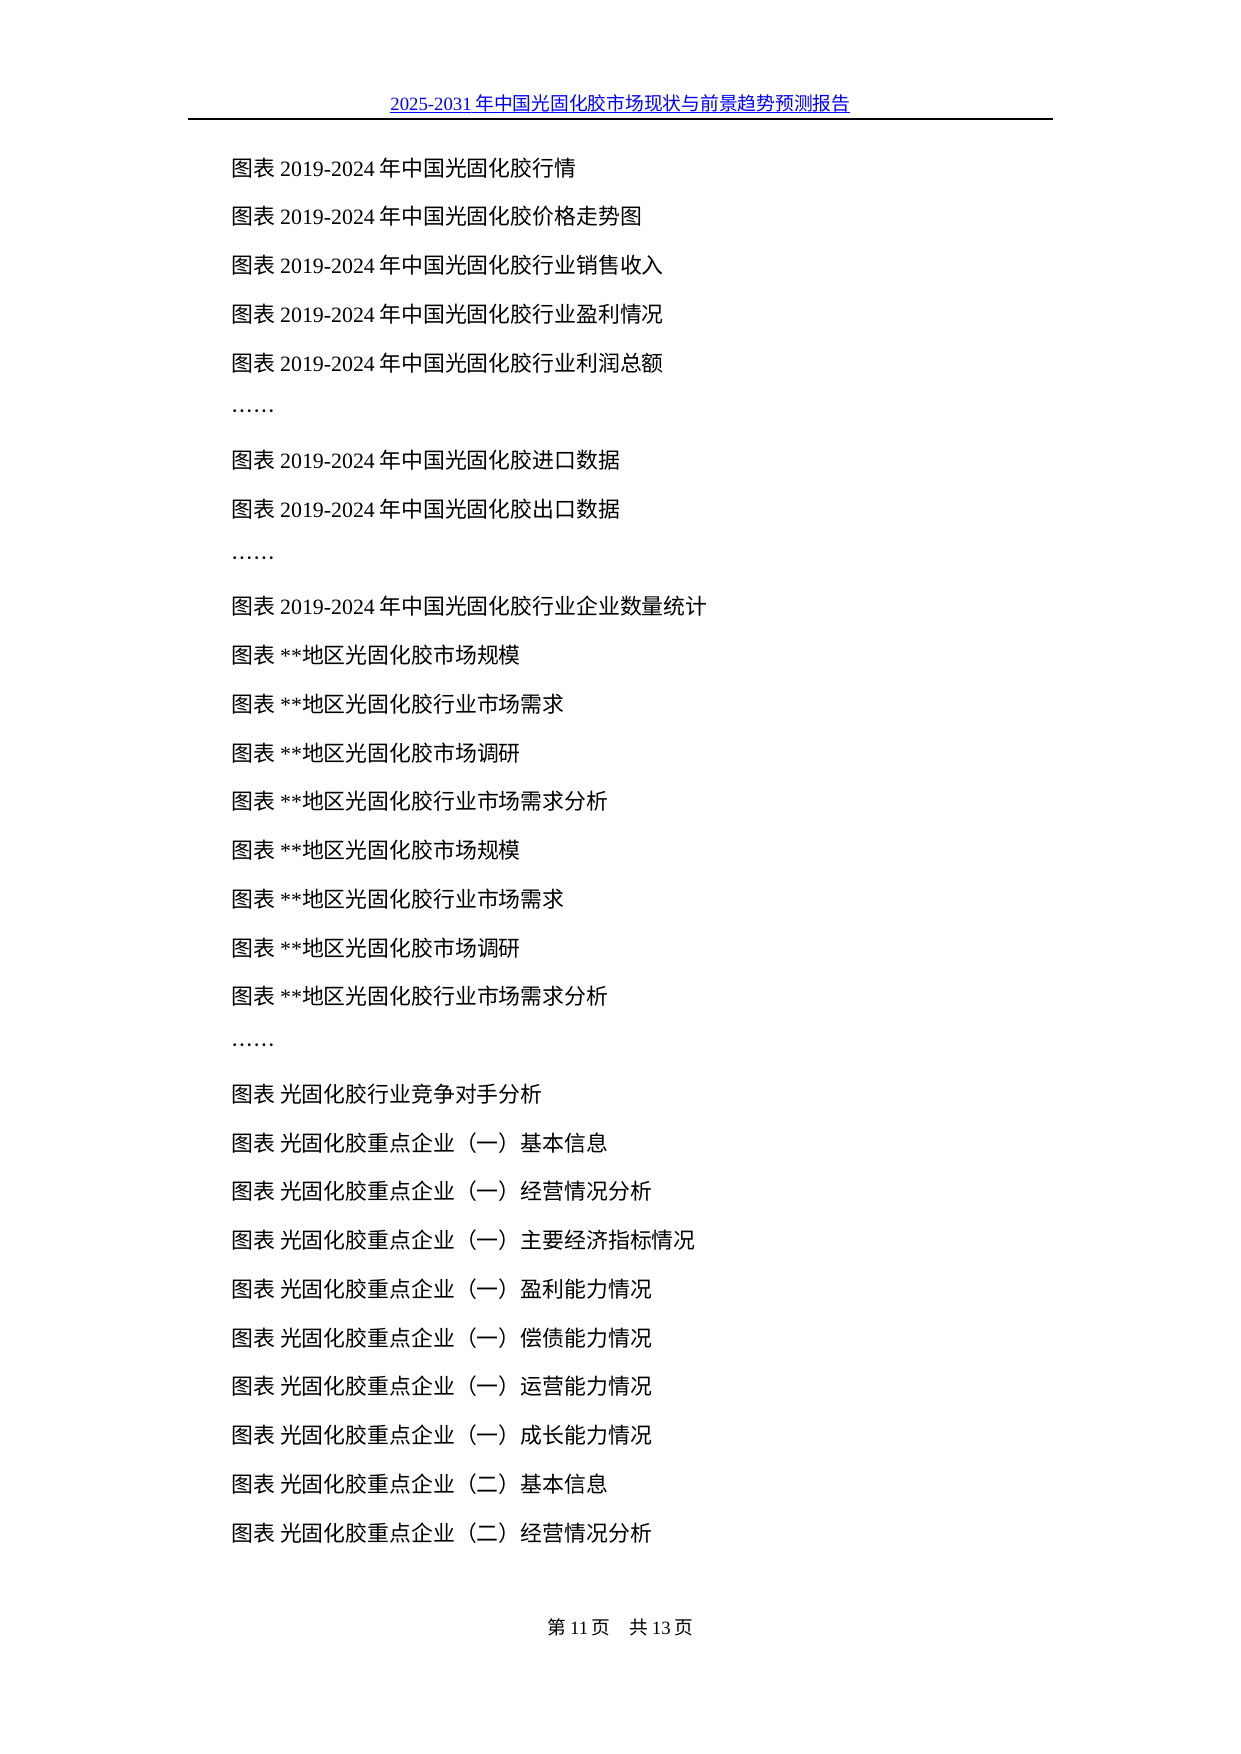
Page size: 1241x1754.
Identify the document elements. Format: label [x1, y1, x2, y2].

text [187, 150, 1053, 1548]
